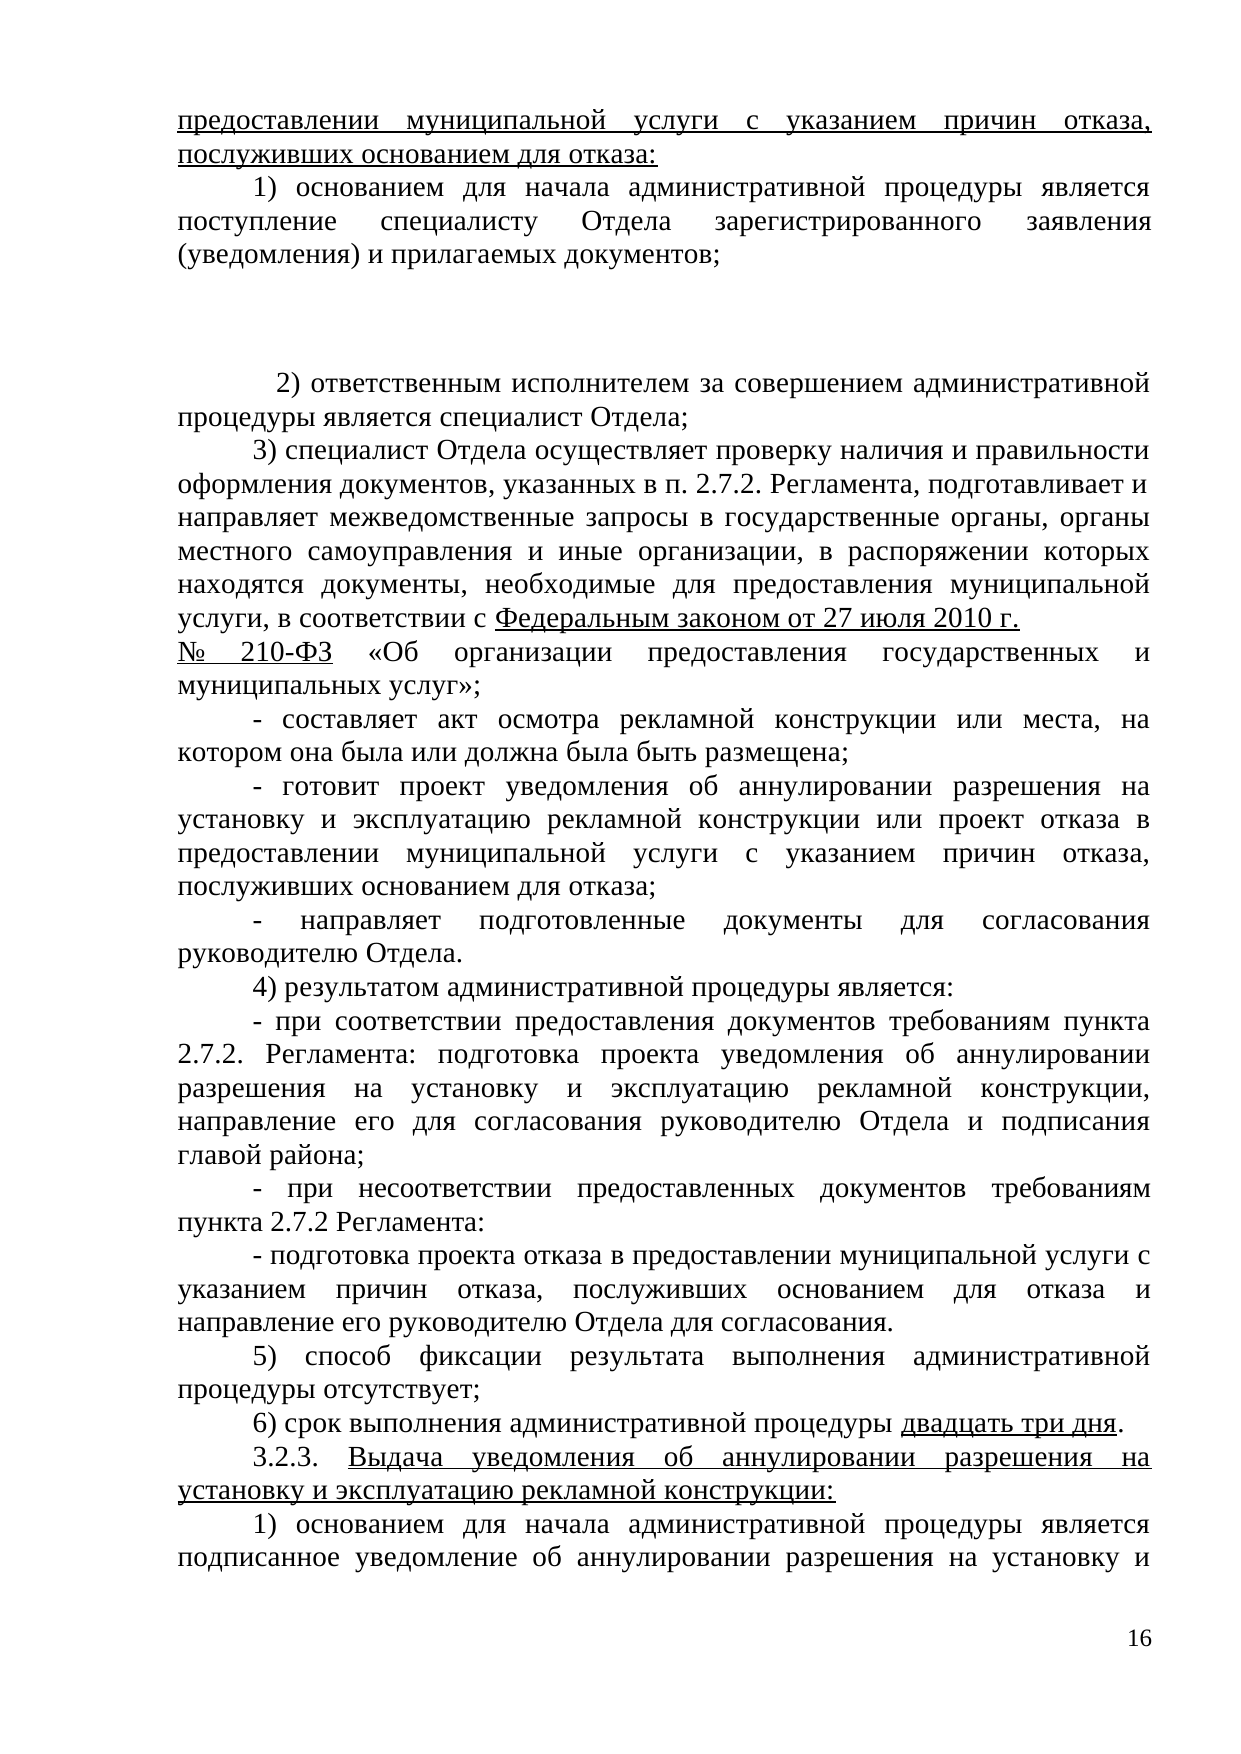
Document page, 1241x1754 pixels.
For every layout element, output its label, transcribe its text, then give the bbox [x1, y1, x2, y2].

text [177, 102, 1152, 131]
text № 210-ФЗ «Об организации предоставления государственных и муниципальных услуг»; [177, 634, 1152, 701]
text - при несоответствии предоставленных документов требованиям пункта 2.7.2 Регламента: [177, 1170, 1152, 1237]
text - направляет подготовленные документы для согласования руководителю Отдела. [177, 902, 1152, 969]
text направляет межведомственные запросы в государственные органы, органы местного самоуправления и иные организации, в распоряжении которых находятся документы, необходимые для предоставления муниципальной услуги, в соответствии с Федеральным законом от 27 июля 2010 г. [177, 499, 1152, 634]
text 5) способ фиксации результата выполнения административной процедуры отсутствует; [177, 1338, 1152, 1405]
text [177, 1506, 1152, 1573]
text 6) срок выполнения административной процедуры двадцать три дня. [177, 1405, 1152, 1439]
text - составляет акт осмотра рекламной конструкции или места, на котором она была или должна была быть размещена; [177, 701, 1152, 768]
text - при соответствии предоставления документов требованиям пункта 2.7.2. Регламента: подготовка проекта уведомления об аннулировании разрешения на установку и эксплуатацию рекламной конструкции, направление его для согласования руководителю Отдела и подписания главой района; [177, 1003, 1152, 1170]
text 2) ответственным исполнителем за совершением административной процедуры является специалист Отдела; [177, 365, 1152, 432]
text - готовит проект уведомления об аннулировании разрешения на установку и эксплуатацию рекламной конструкции или проект отказа в предоставлении муниципальной услуги с указанием причин отказа, послуживших основанием для отказа; [177, 768, 1152, 902]
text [177, 133, 1152, 169]
text 4) результатом административной процедуры является: [177, 969, 1152, 1003]
text 3) специалист Отдела осуществляет проверку наличия и правильности оформления документов, указанных в п. 2.7.2. Регламента, подготавливает и [177, 432, 1152, 499]
text - подготовка проекта отказа в предоставлении муниципальной услуги с указанием причин отказа, послуживших основанием для отказа и направление его руководителю Отдела для согласования. [177, 1237, 1152, 1338]
text 1) основанием для начала административной процедуры является поступление специалисту Отдела зарегистрированного заявления (уведомления) и прилагаемых документов; [177, 169, 1152, 270]
text 3.2.3. Выдача уведомления об аннулировании разрешения на установку и эксплуатацию рекламной конструкции: [177, 1439, 1152, 1506]
